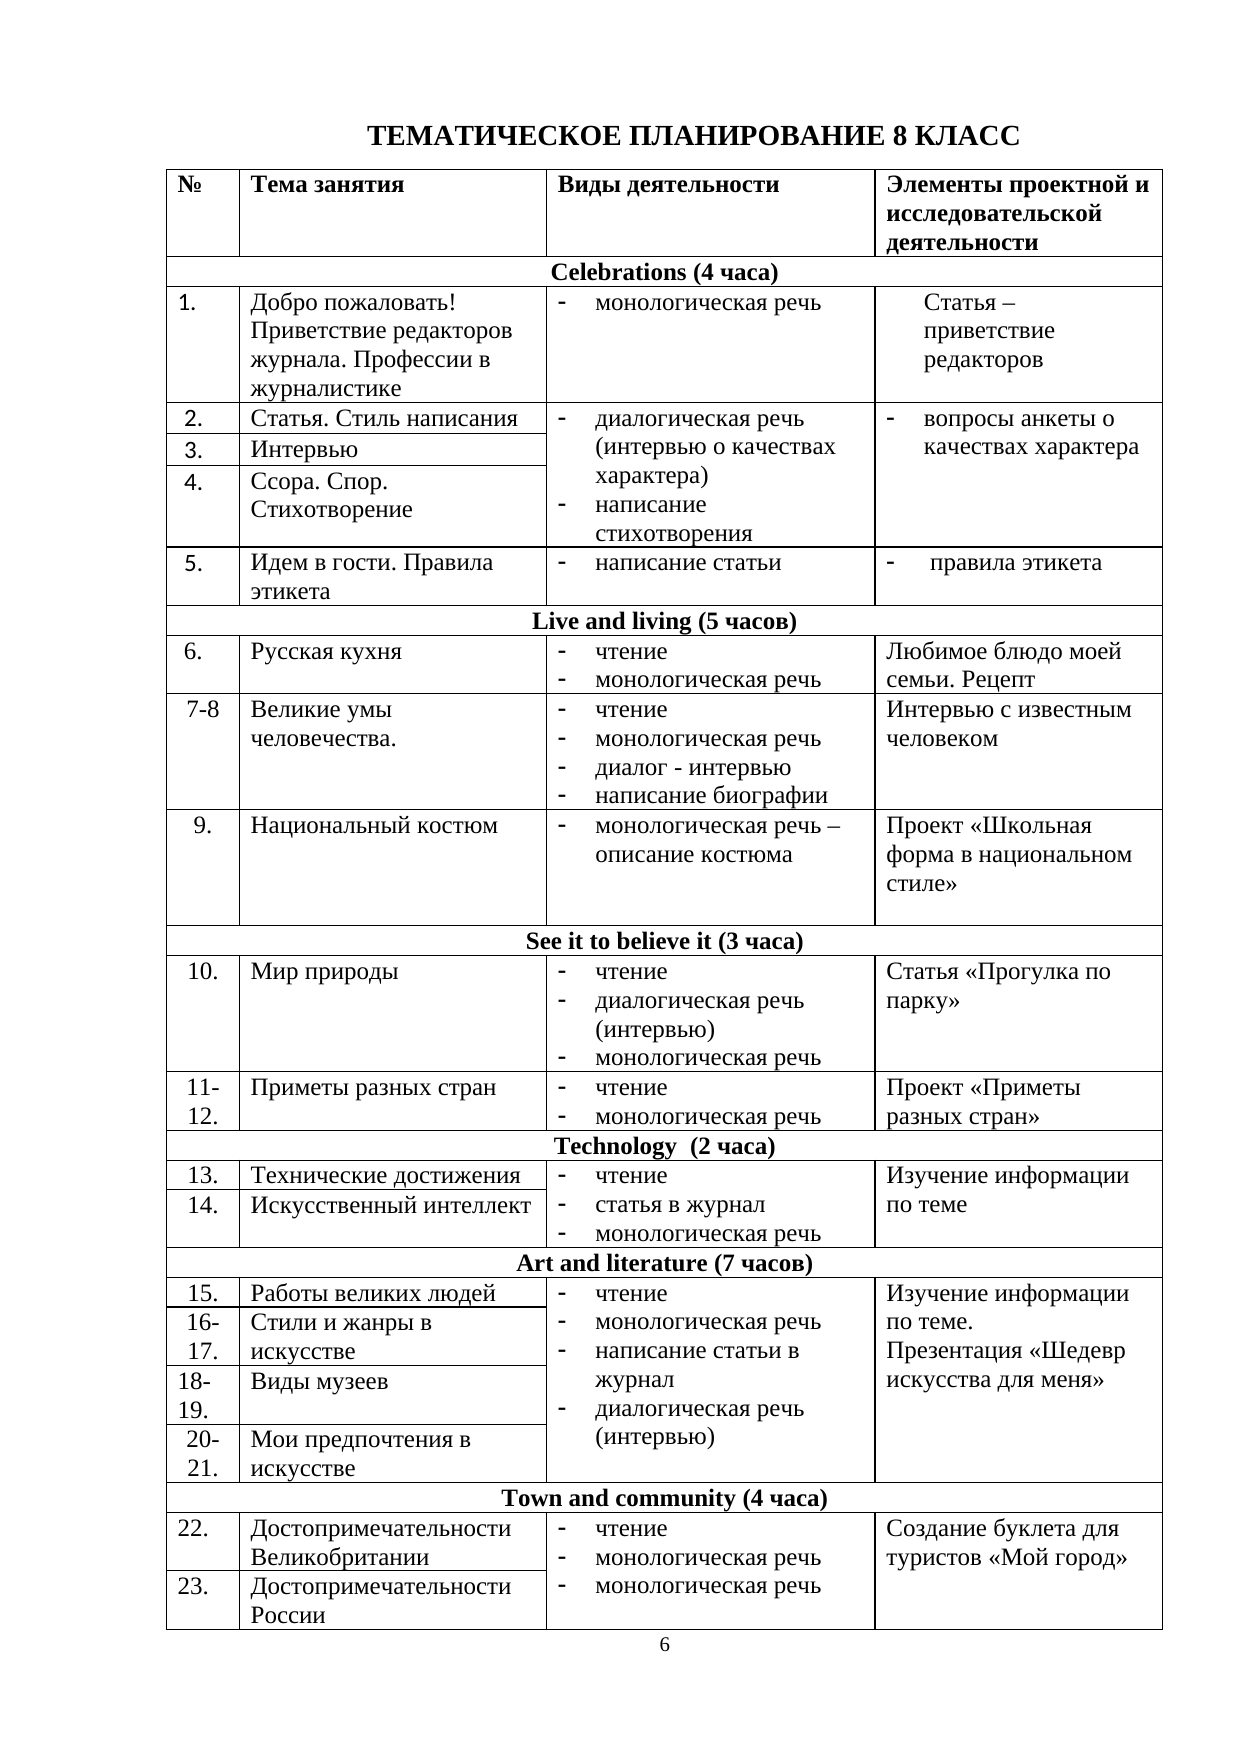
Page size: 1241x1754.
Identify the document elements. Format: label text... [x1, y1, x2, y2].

table_cell 20-21. [167, 1425, 239, 1482]
table_cell Town and community (4 часа) [167, 1483, 1162, 1512]
table_cell 18-19. [167, 1366, 239, 1423]
table_cell чтение монологическая речь диалог - интервью написание биографии [547, 694, 874, 809]
table_cell Достопримечательности Великобритании [240, 1513, 546, 1570]
table_cell [167, 548, 239, 605]
table_cell Искусственный интеллект [240, 1190, 546, 1247]
table_cell Приметы разных стран [240, 1072, 546, 1130]
table_cell монологическая речь – описание костюма [547, 810, 874, 925]
table_cell 13. [167, 1161, 239, 1189]
table_cell написание статьи [547, 548, 874, 605]
table_cell [167, 466, 239, 546]
table_cell [167, 434, 239, 465]
table_cell 14. [167, 1190, 239, 1247]
table_cell Статья «Прогулка по парку» [876, 956, 1162, 1071]
table_cell монологическая речь [547, 287, 874, 402]
table_cell 7-8 [167, 694, 239, 809]
table_cell Работы великих людей [240, 1278, 546, 1306]
table_cell 6. [167, 636, 239, 693]
table_cell Изучение информации по теме [876, 1161, 1162, 1247]
text ТЕМАТИЧЕСКОЕ ПЛАНИРОВАНИЕ 8 КЛАСС [177, 118, 1152, 152]
table_cell Достопримечательности России [240, 1571, 546, 1629]
table_cell Проект «Приметы разных стран» [876, 1072, 1162, 1130]
table_cell Стили и жанры в искусстве [240, 1308, 546, 1365]
table_cell Статья – приветствие редакторов [876, 287, 1162, 402]
table_cell правила этикета [876, 548, 1162, 605]
table_cell 16-17. [167, 1308, 239, 1365]
table_cell Статья. Стиль написания [240, 403, 546, 433]
table_cell чтение диалогическая речь (интервью) монологическая речь [547, 956, 874, 1071]
table_cell Мир природы [240, 956, 546, 1071]
table_cell [167, 287, 239, 402]
table_cell Идем в гости. Правила этикета [240, 548, 546, 605]
table_cell чтение монологическая речь [547, 636, 874, 693]
table_cell Создание буклета для туристов «Мой город» [876, 1513, 1162, 1629]
table_cell Интервью [240, 434, 546, 465]
table_header Элементы проектной и исследовательской деятельности [876, 170, 1162, 256]
table_cell Интервью с известным человеком [876, 694, 1162, 809]
table_header Тема занятия [240, 170, 546, 256]
table_cell Technology (2 часа) [167, 1131, 1162, 1159]
table_cell Celebrations (4 часа) [167, 257, 1162, 286]
table_header Виды деятельности [547, 170, 874, 256]
table_cell Ссора. Спор. Стихотворение [240, 466, 546, 546]
table_cell 22. [167, 1513, 239, 1570]
table_cell Великие умы человечества. [240, 694, 546, 809]
table_cell Live and living (5 часов) [167, 606, 1162, 635]
table_cell Любимое блюдо моей семьи. Рецепт [876, 636, 1162, 693]
table_cell Мои предпочтения в искусстве [240, 1425, 546, 1482]
table_cell Добро пожаловать! Приветствие редакторов журнала. Профессии в журналистике [240, 287, 546, 402]
table_cell See it to believe it (3 часа) [167, 926, 1162, 955]
table_cell Национальный костюм [240, 810, 546, 925]
table_cell Изучение информации по теме. Презентация «Шедевр искусства для меня» [876, 1278, 1162, 1482]
table_cell 9. [167, 810, 239, 925]
table_cell 15. [167, 1278, 239, 1306]
table_cell чтение монологическая речь монологическая речь [547, 1513, 874, 1629]
table_cell 11-12. [167, 1072, 239, 1130]
table_cell Виды музеев [240, 1366, 546, 1423]
table_cell чтение монологическая речь написание статьи в журнал диалогическая речь (интервью) [547, 1278, 874, 1482]
table_cell чтение монологическая речь [547, 1072, 874, 1130]
table_cell Art and literature (7 часов) [167, 1248, 1162, 1277]
table_cell Технические достижения [240, 1161, 546, 1189]
table_cell Русская кухня [240, 636, 546, 693]
table_header № [167, 170, 239, 256]
table_cell Проект «Школьная форма в национальном стиле» [876, 810, 1162, 925]
table_cell вопросы анкеты о качествах характера [876, 403, 1162, 546]
table_cell диалогическая речь (интервью о качествах характера) написание стихотворения [547, 403, 874, 546]
table_cell чтение статья в журнал монологическая речь [547, 1161, 874, 1247]
table_cell 10. [167, 956, 239, 1071]
table_cell [167, 403, 239, 433]
table_cell 23. [167, 1571, 239, 1629]
